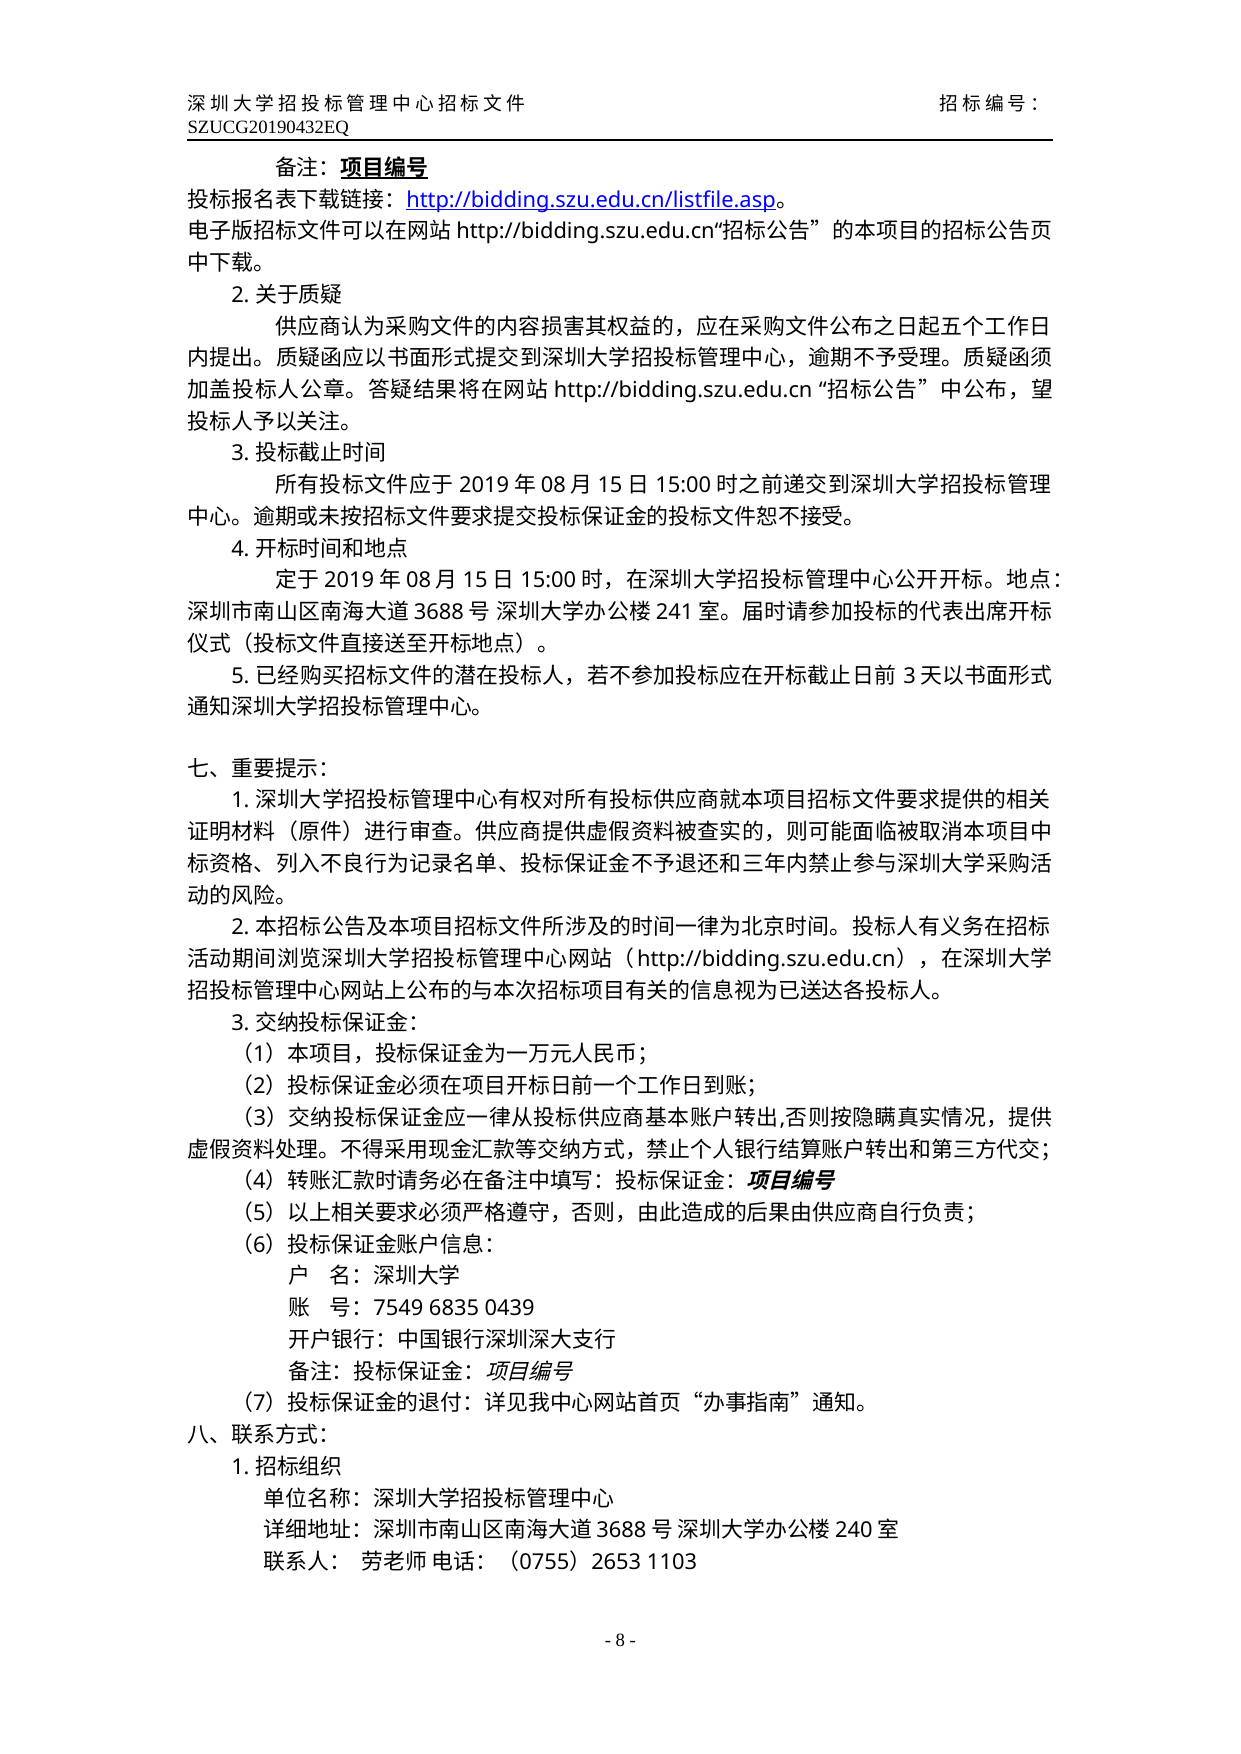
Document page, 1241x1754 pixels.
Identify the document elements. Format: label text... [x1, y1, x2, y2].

text （4）转账汇款时请务必在备注中填写：投标保证金：项目编号 [187, 1163, 1053, 1195]
text （7）投标保证金的退付：详见我中心网站首页“办事指南”通知。 [187, 1385, 1053, 1417]
text （5）以上相关要求必须严格遵守，否则，由此造成的后果由供应商自行负责； [187, 1195, 1053, 1227]
text 单位名称：深圳大学招投标管理中心 [187, 1481, 1053, 1512]
text 1. 招标组织 [187, 1449, 1053, 1481]
text 5. 已经购买招标文件的潜在投标人，若不参加投标应在开标截止日前3天以书面形式通知深圳大学招投标管理中心。 [187, 658, 1053, 721]
text 供应商认为采购文件的内容损害其权益的，应在采购文件公布之日起五个工作日内提出。质疑函应以书面形式提交到深圳大学招投标管理中心，逾期不予受理。质疑函须加盖投标人公章。答疑结果将在网站http://bidding.szu.edu.cn “招标公告”中公布，望投标人予以关注。 [187, 309, 1053, 435]
text 户 名：深圳大学 [187, 1258, 1053, 1290]
text 3. 交纳投标保证金： [187, 1004, 1053, 1036]
text 详细地址：深圳市南山区南海大道3688号 深圳大学办公楼240室 [187, 1512, 1053, 1544]
text 投标报名表下载链接：http://bidding.szu.edu.cn/listfile.asp。 [187, 182, 1053, 213]
text 备注：投标保证金：项目编号 [187, 1354, 1053, 1385]
text 八、联系方式： [187, 1417, 1053, 1449]
text 定于2019年08月15日 15:00时，在深圳大学招投标管理中心公开开标。地点：深圳市南山区南海大道3688号 深圳大学办公楼241室。届时请参加投标的代表出席开标仪式（投标文件直接送至开标地点）。 [187, 562, 1053, 658]
text 备注：项目编号 [187, 150, 1053, 182]
text （6）投标保证金账户信息： [187, 1227, 1053, 1258]
text 电子版招标文件可以在网站http://bidding.szu.edu.cn“招标公告”的本项目的招标公告页中下载。 [187, 213, 1053, 277]
text 2. 本招标公告及本项目招标文件所涉及的时间一律为北京时间。投标人有义务在招标活动期间浏览深圳大学招投标管理中心网站（http://bidding.szu.edu.cn），在深圳大学招投标管理中心网站上公布的与本次招标项目有关的信息视为已送达各投标人。 [187, 909, 1053, 1004]
text （3）交纳投标保证金应一律从投标供应商基本账户转出,否则按隐瞒真实情况，提供虚假资料处理。不得采用现金汇款等交纳方式，禁止个人银行结算账户转出和第三方代交； [187, 1100, 1053, 1163]
text 所有投标文件应于2019年08月15日 15:00时之前递交到深圳大学招投标管理中心。逾期或未按招标文件要求提交投标保证金的投标文件恕不接受。 [187, 467, 1053, 531]
text 2. 关于质疑 [187, 277, 1053, 309]
text 账 号：7549 6835 0439 [187, 1290, 1053, 1322]
text 联系人： 劳老师 电话：（0755）2653 1103 [187, 1544, 1053, 1576]
text 4. 开标时间和地点 [187, 531, 1053, 562]
text 3. 投标截止时间 [187, 435, 1053, 467]
text （1）本项目，投标保证金为一万元人民币； [187, 1036, 1053, 1068]
text 七、重要提示： [187, 751, 1053, 782]
text （2）投标保证金必须在项目开标日前一个工作日到账； [187, 1068, 1053, 1100]
text 1. 深圳大学招投标管理中心有权对所有投标供应商就本项目招标文件要求提供的相关证明材料（原件）进行审查。供应商提供虚假资料被查实的，则可能面临被取消本项目中标资格、列入不良行为记录名单、投标保证金不予退还和三年内禁止参与深圳大学采购活动的风险。 [187, 782, 1053, 909]
text 开户银行：中国银行深圳深大支行 [187, 1322, 1053, 1354]
